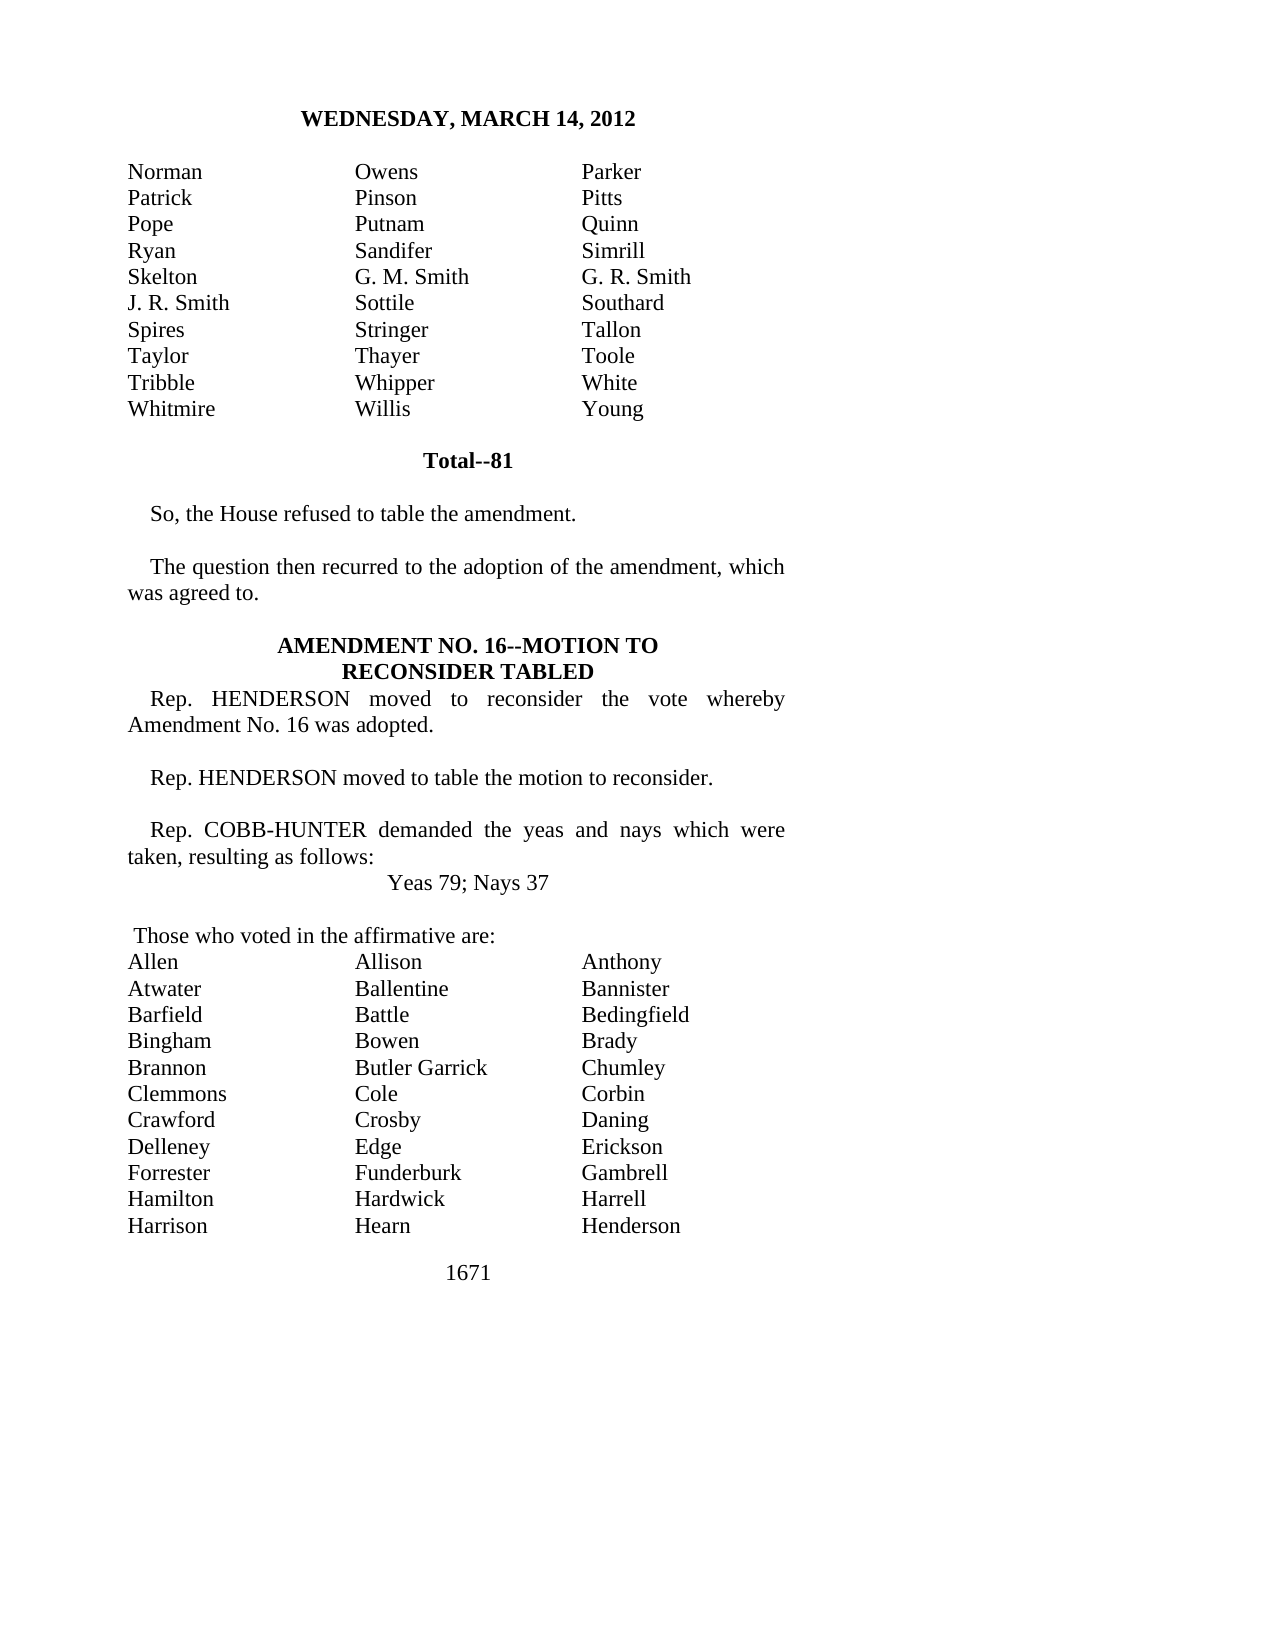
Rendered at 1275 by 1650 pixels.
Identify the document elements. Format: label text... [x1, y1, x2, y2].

table_cell Bannister [570, 975, 797, 1001]
table_cell Norman [116, 158, 343, 184]
text Rep. COBB-HUNTER demanded the yeas and nays which were taken, resulting as follows: [127, 817, 786, 869]
table_cell Tribble [116, 369, 343, 395]
table_cell Erickson [570, 1133, 797, 1159]
table_cell Funderburk [343, 1159, 570, 1186]
table_cell G. R. Smith [570, 263, 797, 289]
table_cell Brady [570, 1028, 797, 1054]
text RECONSIDER TABLED [127, 658, 786, 685]
text Those who voted in the affirmative are: [127, 922, 786, 948]
table_cell Sottile [343, 290, 570, 316]
table_cell Spires [116, 316, 343, 342]
table_cell Quinn [570, 210, 797, 237]
table_cell Ryan [116, 237, 343, 263]
table_cell Clemmons [116, 1080, 343, 1106]
table_cell Daning [570, 1106, 797, 1133]
text Total--81 [127, 448, 786, 474]
table_cell Willis [343, 395, 570, 421]
text So, the House refused to table the amendment. [127, 500, 786, 527]
table_cell Owens [343, 158, 570, 184]
table_header Allen [116, 948, 343, 975]
text AMENDMENT NO. 16--MOTION TO [127, 632, 786, 658]
table_cell Gambrell [570, 1159, 797, 1186]
table_cell Patrick [116, 184, 343, 210]
text Rep. HENDERSON moved to table the motion to reconsider. [127, 764, 786, 790]
table_cell Brannon [116, 1054, 343, 1080]
table_cell Forrester [116, 1159, 343, 1186]
table_cell Sandifer [343, 237, 570, 263]
table_cell Southard [570, 290, 797, 316]
table_cell Parker [570, 158, 797, 184]
text The question then recurred to the adoption of the amendment, which was agreed to. [127, 553, 786, 606]
table_cell Chumley [570, 1054, 797, 1080]
table_cell Whitmire [116, 395, 343, 421]
table_cell Edge [343, 1133, 570, 1159]
table_cell Whipper [343, 369, 570, 395]
table_cell Henderson [570, 1212, 797, 1238]
table_cell J. R. Smith [116, 290, 343, 316]
table_cell Corbin [570, 1080, 797, 1106]
text Yeas 79; Nays 37 [127, 869, 786, 896]
table_cell Bowen [343, 1028, 570, 1054]
table_cell Butler Garrick [343, 1054, 570, 1080]
table_header Allison [343, 948, 570, 975]
table_cell Battle [343, 1001, 570, 1027]
table_cell Atwater [116, 975, 343, 1001]
table_cell Barfield [116, 1001, 343, 1027]
table_cell Hardwick [343, 1186, 570, 1212]
table_cell Toole [570, 342, 797, 368]
table_cell White [570, 369, 797, 395]
table_cell Pinson [343, 184, 570, 210]
table_cell Cole [343, 1080, 570, 1106]
table_header Anthony [570, 948, 797, 975]
table_cell Tallon [570, 316, 797, 342]
table_cell Pitts [570, 184, 797, 210]
table_cell Hamilton [116, 1186, 343, 1212]
table_cell Bingham [116, 1028, 343, 1054]
table_cell Ballentine [343, 975, 570, 1001]
table_cell Taylor [116, 342, 343, 368]
text Rep. HENDERSON moved to reconsider the vote whereby Amendment No. 16 was adopted. [127, 685, 786, 737]
table_cell Crawford [116, 1106, 343, 1133]
table_cell Stringer [343, 316, 570, 342]
table_cell Simrill [570, 237, 797, 263]
table_cell Delleney [116, 1133, 343, 1159]
table_cell Skelton [116, 263, 343, 289]
table_cell Harrell [570, 1186, 797, 1212]
table_cell Pope [116, 210, 343, 237]
table_cell Thayer [343, 342, 570, 368]
table_cell Hearn [343, 1212, 570, 1238]
table_cell Putnam [343, 210, 570, 237]
table_cell Crosby [343, 1106, 570, 1133]
table_cell Harrison [116, 1212, 343, 1238]
table_cell Bedingfield [570, 1001, 797, 1027]
table_cell Young [570, 395, 797, 421]
table_cell G. M. Smith [343, 263, 570, 289]
